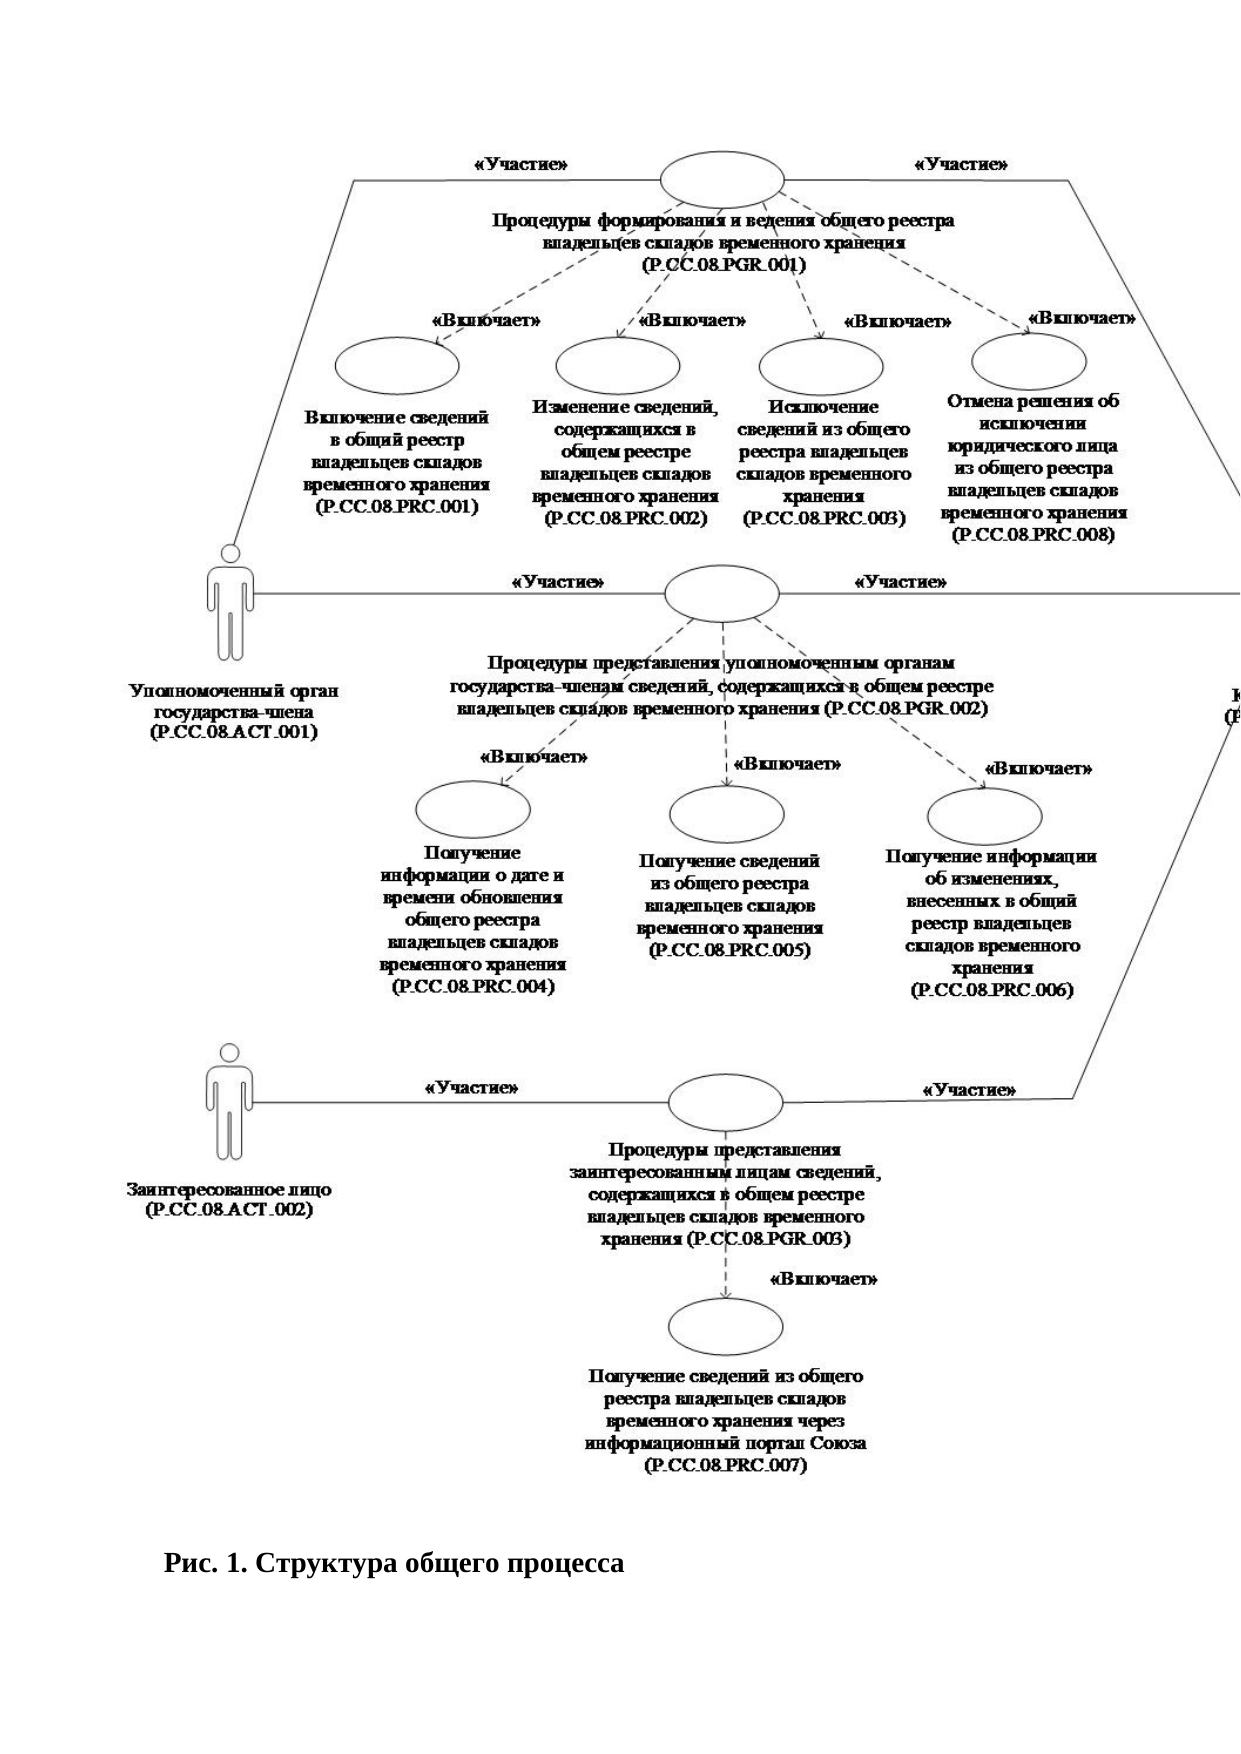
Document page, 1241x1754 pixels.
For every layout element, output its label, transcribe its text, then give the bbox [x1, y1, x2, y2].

picture [112, 150, 1241, 1482]
text Рис. 1. Структура общего процесса [112, 1546, 1128, 1579]
